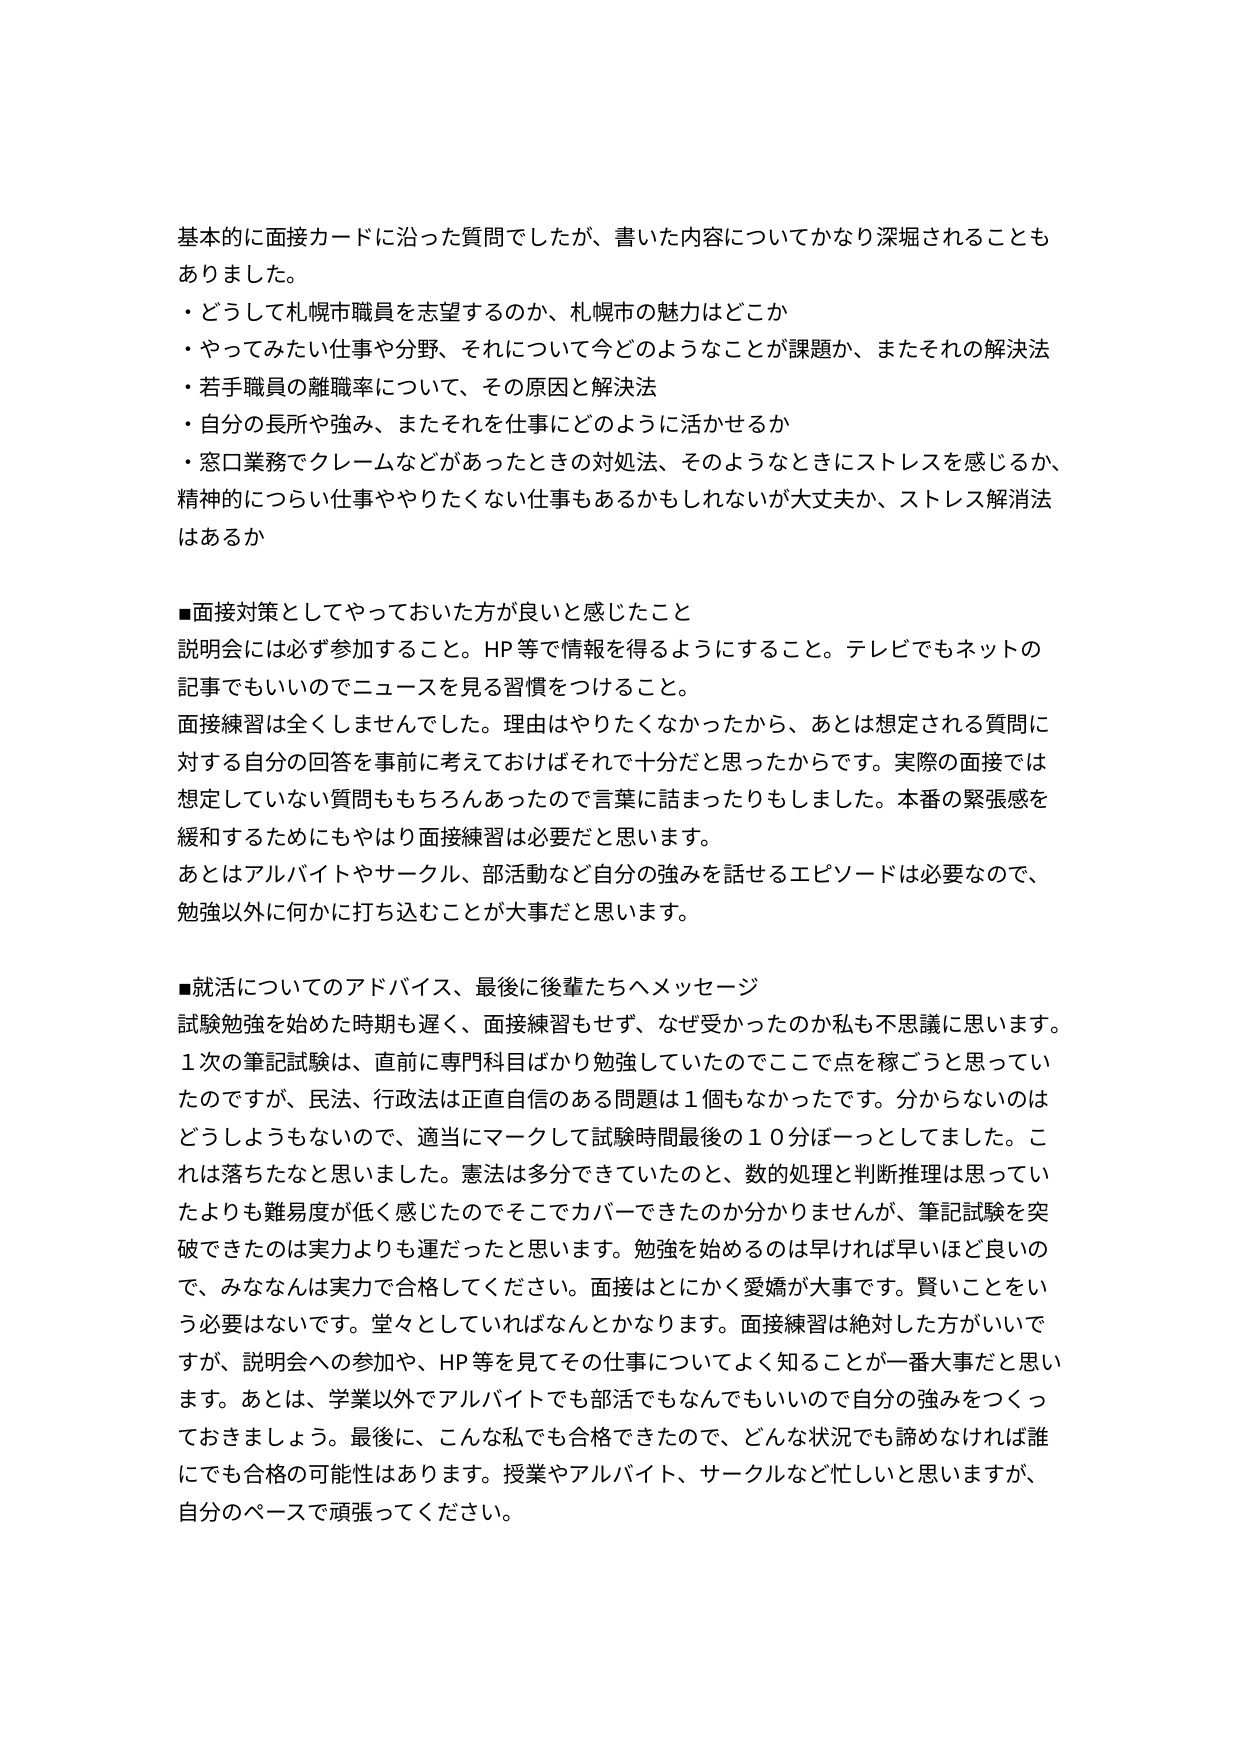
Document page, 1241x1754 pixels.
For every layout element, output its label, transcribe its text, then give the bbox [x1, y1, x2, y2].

text あとはアルバイトやサークル、部活動など自分の強みを話せるエピソードは必要なので、勉強以外に何かに打ち込むことが大事だと思います。 [177, 854, 1063, 929]
text ・やってみたい仕事や分野、それについて今どのようなことが課題か、またそれの解決法 [177, 329, 1063, 367]
text 試験勉強を始めた時期も遅く、面接練習もせず、なぜ受かったのか私も不思議に思います。１次の筆記試験は、直前に専門科目ばかり勉強していたのでここで点を稼ごうと思っていたのですが、民法、行政法は正直自信のある問題は１個もなかったです。分からないのはどうしようもないので、適当にマークして試験時間最後の１０分ぼーっとしてました。これは落ちたなと思いました。憲法は多分できていたのと、数的処理と判断推理は思っていたよりも難易度が低く感じたのでそこでカバーできたのか分かりませんが、筆記試験を突破できたのは実力よりも運だったと思います。勉強を始めるのは早ければ早いほど良いので、みななんは実力で合格してください。面接はとにかく愛嬌が大事です。賢いことをいう必要はないです。堂々としていればなんとかなります。面接練習は絶対した方がいいですが、説明会への参加や、HP等を見てその仕事についてよく知ることが一番大事だと思います。あとは、学業以外でアルバイトでも部活でもなんでもいいので自分の強みをつくっておきましょう。最後に、こんな私でも合格できたので、どんな状況でも諦めなければ誰にでも合格の可能性はあります。授業やアルバイト、サークルなど忙しいと思いますが、自分のペースで頑張ってください。 [177, 1004, 1063, 1529]
text ▪就活についてのアドバイス、最後に後輩たちへメッセージ [177, 967, 1063, 1004]
text ・どうして札幌市職員を志望するのか、札幌市の魅力はどこか [177, 292, 1063, 329]
text ・自分の長所や強み、またそれを仕事にどのように活かせるか [177, 404, 1063, 442]
text 面接練習は全くしませんでした。理由はやりたくなかったから、あとは想定される質問に対する自分の回答を事前に考えておけばそれで十分だと思ったからです。実際の面接では想定していない質問ももちろんあったので言葉に詰まったりもしました。本番の緊張感を緩和するためにもやはり面接練習は必要だと思います。 [177, 704, 1063, 854]
text ▪面接対策としてやっておいた方が良いと感じたこと [177, 592, 1063, 629]
text ・若手職員の離職率について、その原因と解決法 [177, 367, 1063, 404]
text 基本的に面接カードに沿った質問でしたが、書いた内容についてかなり深堀されることもありました。 [177, 217, 1063, 292]
text 説明会には必ず参加すること。HP等で情報を得るようにすること。テレビでもネットの記事でもいいのでニュースを見る習慣をつけること。 [177, 629, 1063, 704]
text ・窓口業務でクレームなどがあったときの対処法、そのようなときにストレスを感じるか、精神的につらい仕事ややりたくない仕事もあるかもしれないが大丈夫か、ストレス解消法はあるか [177, 442, 1063, 554]
